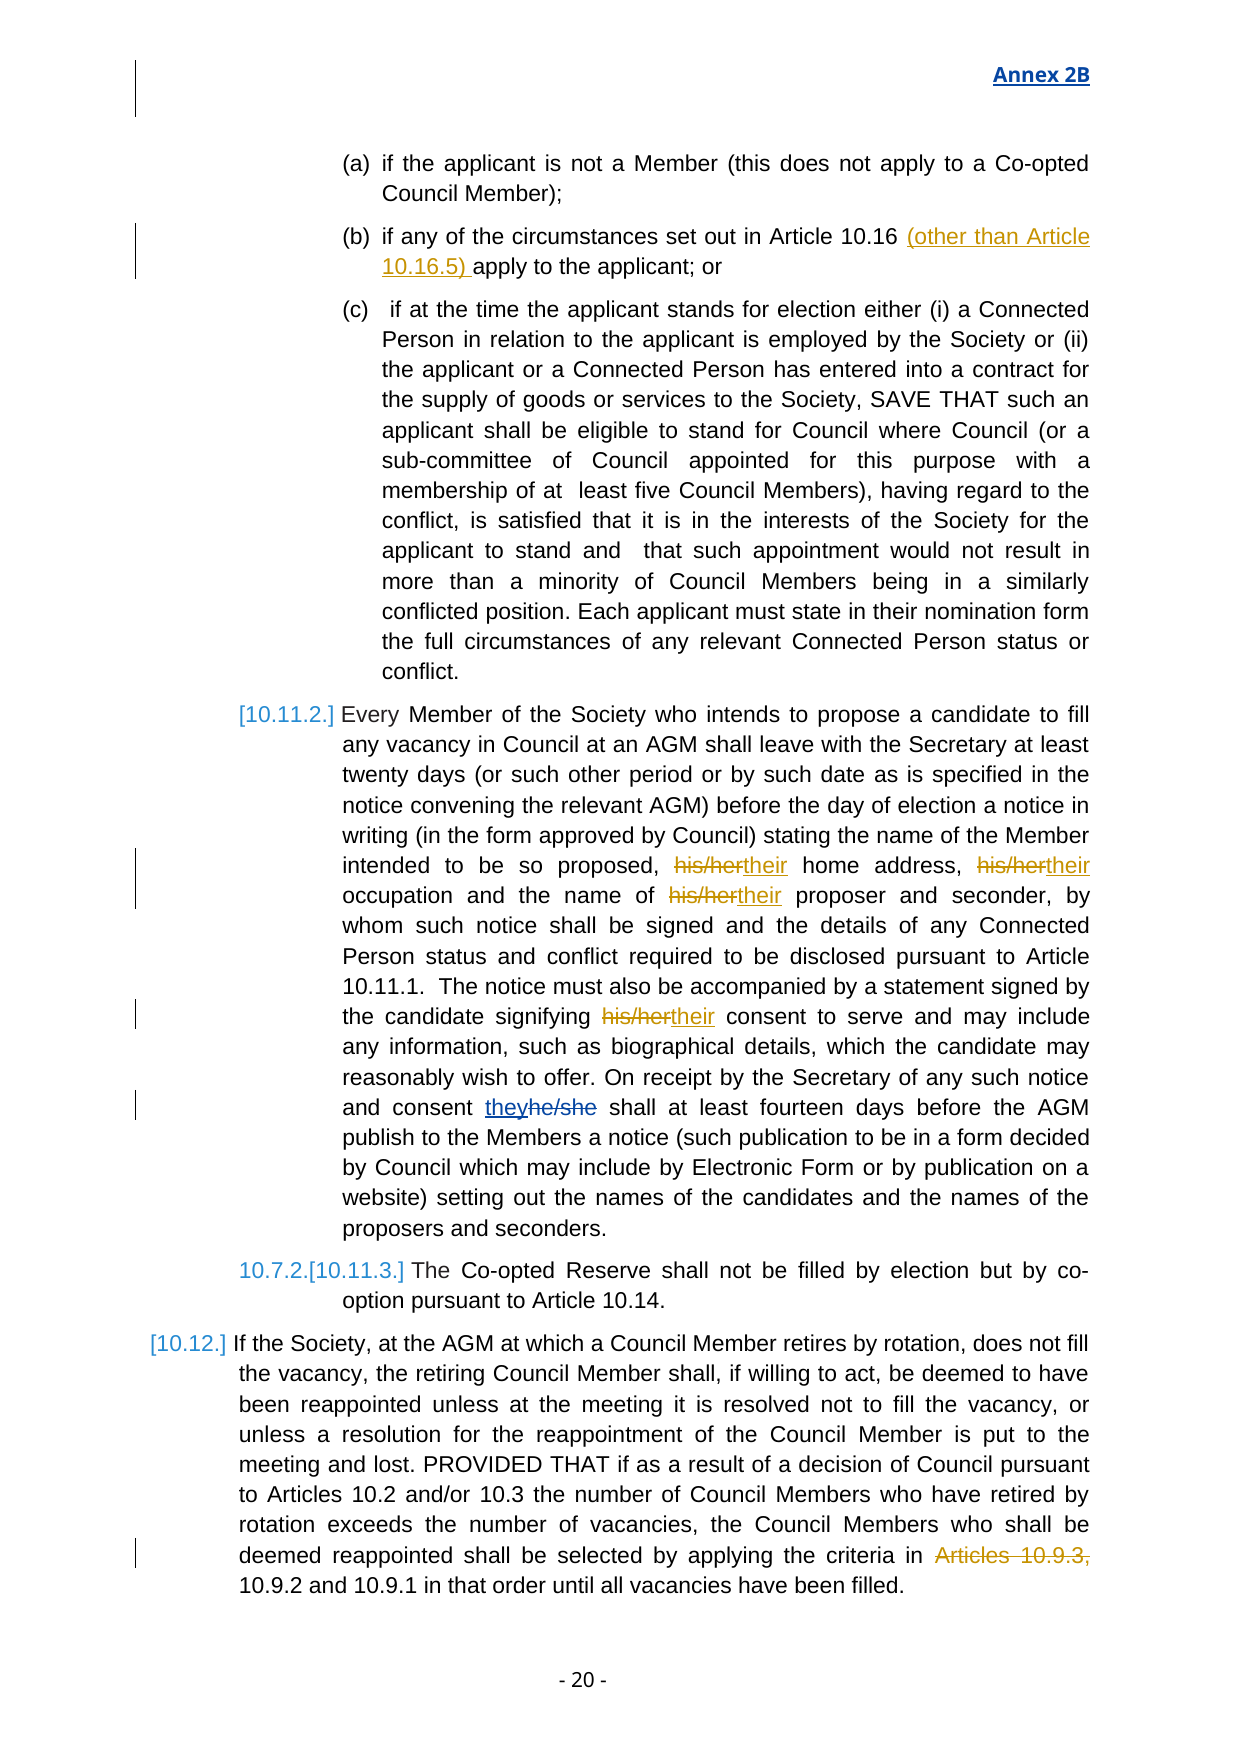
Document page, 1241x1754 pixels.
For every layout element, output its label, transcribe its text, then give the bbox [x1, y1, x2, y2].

list if any of the circumstances set out in Article 10.16 apply to the applicant; or [342, 223, 1090, 279]
list if the applicant is not a Member (this does not apply to a Co-opted Council Member); [342, 150, 1090, 207]
list If the Society, at the AGM at which a Council Member retires by rotation, does not fill the vacancy, the retiring Council Member shall, if willing to act, be deemed to have been reappointed unless at the meeting it is resolved not to fill the vacancy, or unless a resolution for the reappointment of the Council Member is put to the meeting and lost. PROVIDED THAT if as a result of a decision of Council pursuant to Articles 10.2 and/or 10.3 the number of Council Members who have retired by rotation exceeds the number of vacancies, the Council Members who shall be deemed reappointed shall be selected by applying the criteria in 10.9.2 and 10.9.1 in that order until all vacancies have been filled. [150, 1330, 1090, 1598]
list The Co-opted Reserve shall not be filled by election but by co-option pursuant to Article 10.14. [239, 1257, 1090, 1314]
list if at the time the applicant stands for election either (i) a Connected Person in relation to the applicant is employed by the Society or (ii) the applicant or a Connected Person has entered into a contract for the supply of goods or services to the Society, SAVE THAT such an applicant shall be eligible to stand for Council where Council (or a sub-committee of Council appointed for this purpose with a membership of at least five Council Members), having regard to the conflict, is satisfied that it is in the interests of the Society for the applicant to stand and that such appointment would not result in more than a minority of Council Members being in a similarly conflicted position. Each applicant must state in their nomination form the full circumstances of any relevant Connected Person status or conflict. [342, 296, 1090, 685]
list Every Member of the Society who intends to propose a candidate to fill any vacancy in Council at an AGM shall leave with the Secretary at least twenty days (or such other period or by such date as is specified in the notice convening the relevant AGM) before the day of election a notice in writing (in the form approved by Council) stating the name of the Member intended to be so proposed, home address, occupation and the name of proposer and seconder, by whom such notice shall be signed and the details of any Connected Person status and conflict required to be disclosed pursuant to Article 10.11.1. The notice must also be accompanied by a statement signed by the candidate signifying consent to serve and may include any information, such as biographical details, which the candidate may reasonably wish to offer. On receipt by the Secretary of any such notice and consent shall at least fourteen days before the AGM publish to the Members a notice (such publication to be in a form decided by Council which may include by Electronic Form or by publication on a website) setting out the names of the candidates and the names of the proposers and seconders. [239, 701, 1090, 1241]
